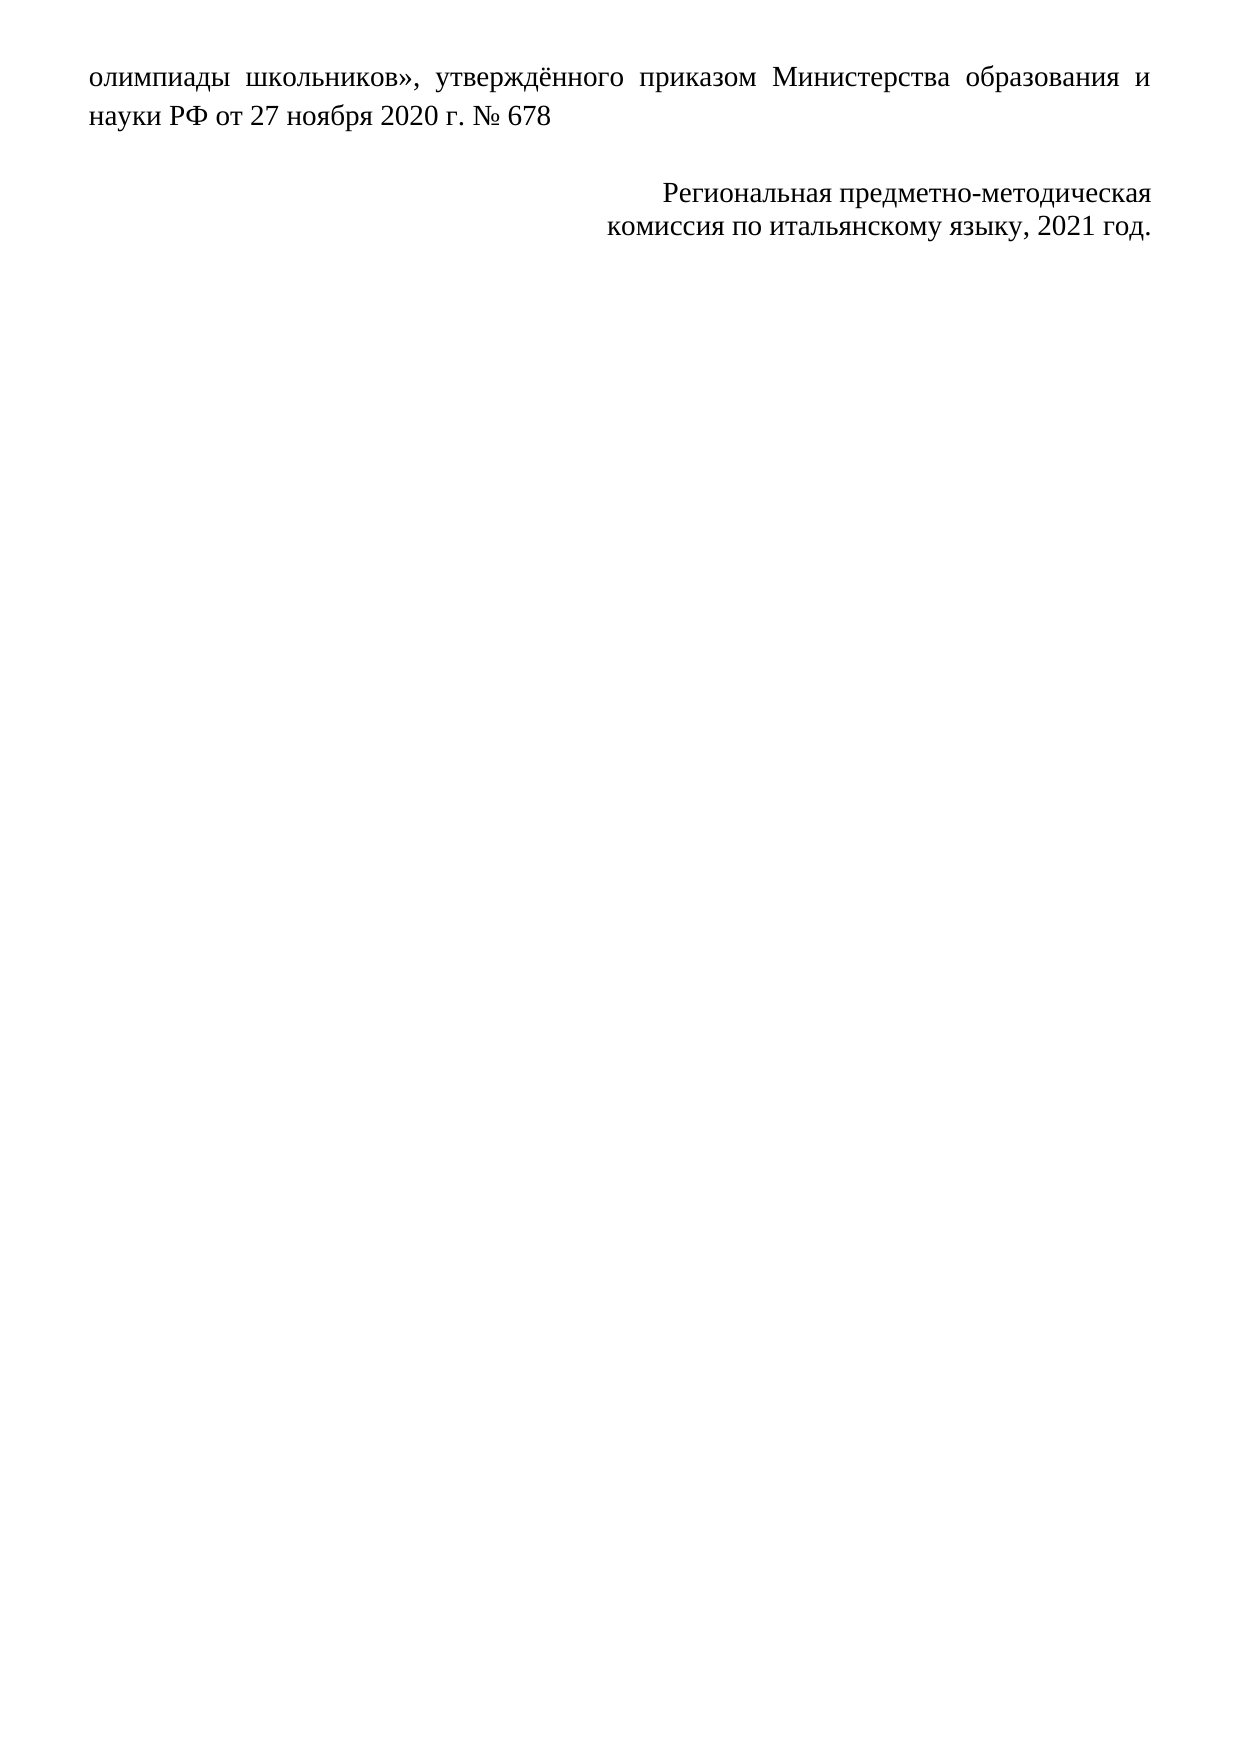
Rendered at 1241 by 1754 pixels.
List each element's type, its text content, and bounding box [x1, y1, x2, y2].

text комиссия по итальянскому языку, 2021 год. [148, 208, 1152, 242]
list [89, 59, 1152, 131]
text Региональная предметно-методическая [148, 175, 1152, 208]
